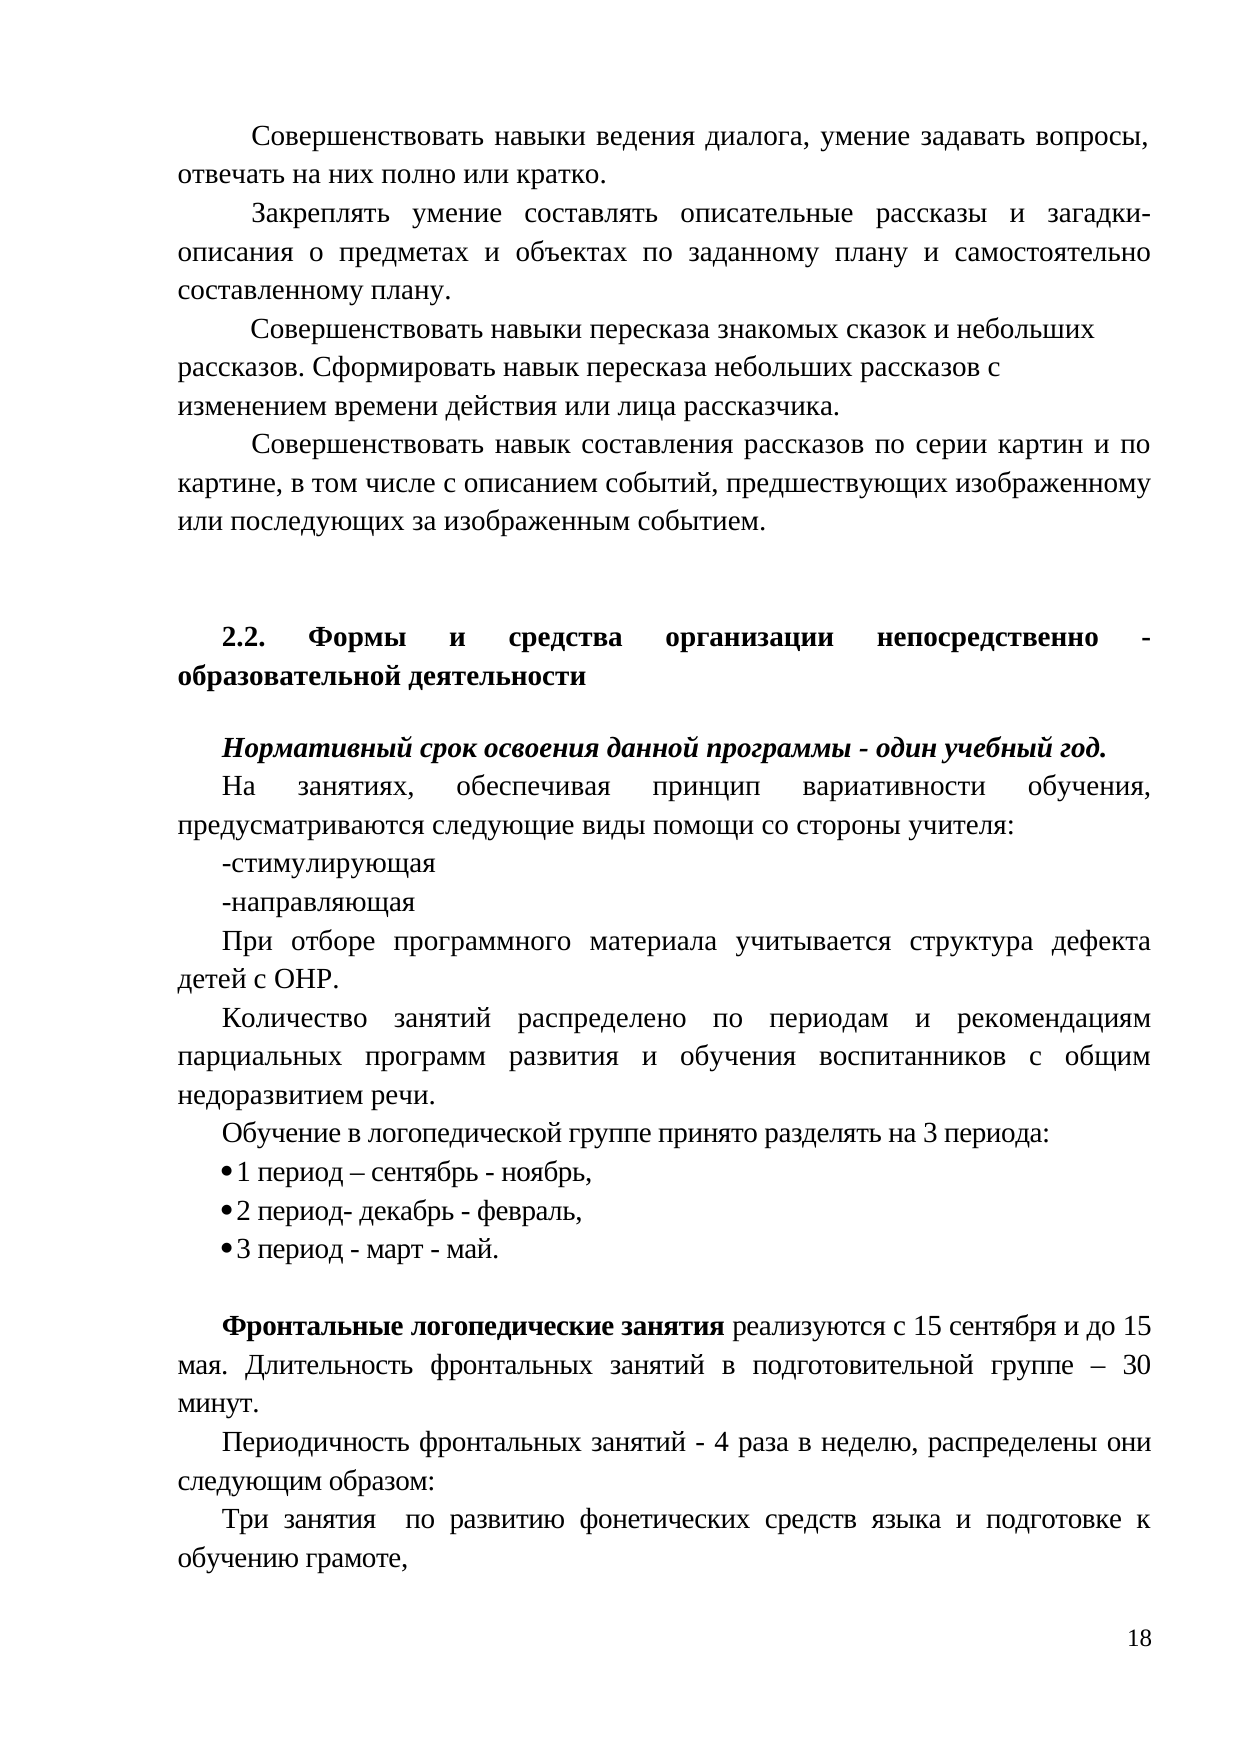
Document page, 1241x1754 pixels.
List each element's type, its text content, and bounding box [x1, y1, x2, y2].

text -направляющая [177, 884, 1152, 918]
text Обучение в логопедической группе принято разделять на 3 периода: [177, 1115, 1152, 1149]
text Совершенствовать навыки ведения диалога, умение задавать вопросы, отвечать на них полно или кратко. [177, 118, 1149, 190]
text Периодичность фронтальных занятий - 4 раза в неделю, распределены они следующим образом: [177, 1424, 1152, 1496]
text Количество занятий распределено по периодам и рекомендациям парциальных программ развития и обучения воспитанников с общим недоразвитием речи. [177, 1000, 1152, 1110]
text При отборе программного материала учитывается структура дефекта детей с ОНР. [177, 923, 1152, 995]
list 1 период – сентябрь - ноябрь, [177, 1154, 1152, 1188]
text Совершенствовать навыки пересказа знакомых сказок и небольших [250, 311, 1149, 344]
text рассказов. Сформировать навык пересказа небольших рассказов с [177, 349, 1149, 383]
text Фронтальные логопедические занятия реализуются с 15 сентября и до 15 мая. Длительность фронтальных занятий в подготовительной группе – 30 минут. [177, 1308, 1152, 1419]
text Совершенствовать навык составления рассказов по серии картин и по картине, в том числе с описанием событий, предшествующих изображенному или последующих за изображенным событием. [177, 426, 1152, 537]
list 3 период - март - май. [177, 1231, 1152, 1265]
text 2.2. Формы и средства организации непосредственно - образовательной деятельности [177, 619, 1152, 691]
text Закреплять умение составлять описательные рассказы и загадки-описания о предметах и объектах по заданному плану и самостоятельно составленному плану. [177, 195, 1152, 306]
text изменением времени действия или лица рассказчика. [177, 388, 1149, 421]
text Нормативный срок освоения данной программы - один учебный год. [177, 730, 1152, 763]
text -стимулирующая [177, 846, 1152, 879]
text На занятиях, обеспечивая принцип вариативности обучения, предусматриваются следующие виды помощи со стороны учителя: [177, 768, 1152, 841]
list 2 период- декабрь - февраль, [177, 1193, 1152, 1226]
text Три занятия по развитию фонетических средств языка и подготовке к обучению грамоте, [177, 1501, 1152, 1573]
